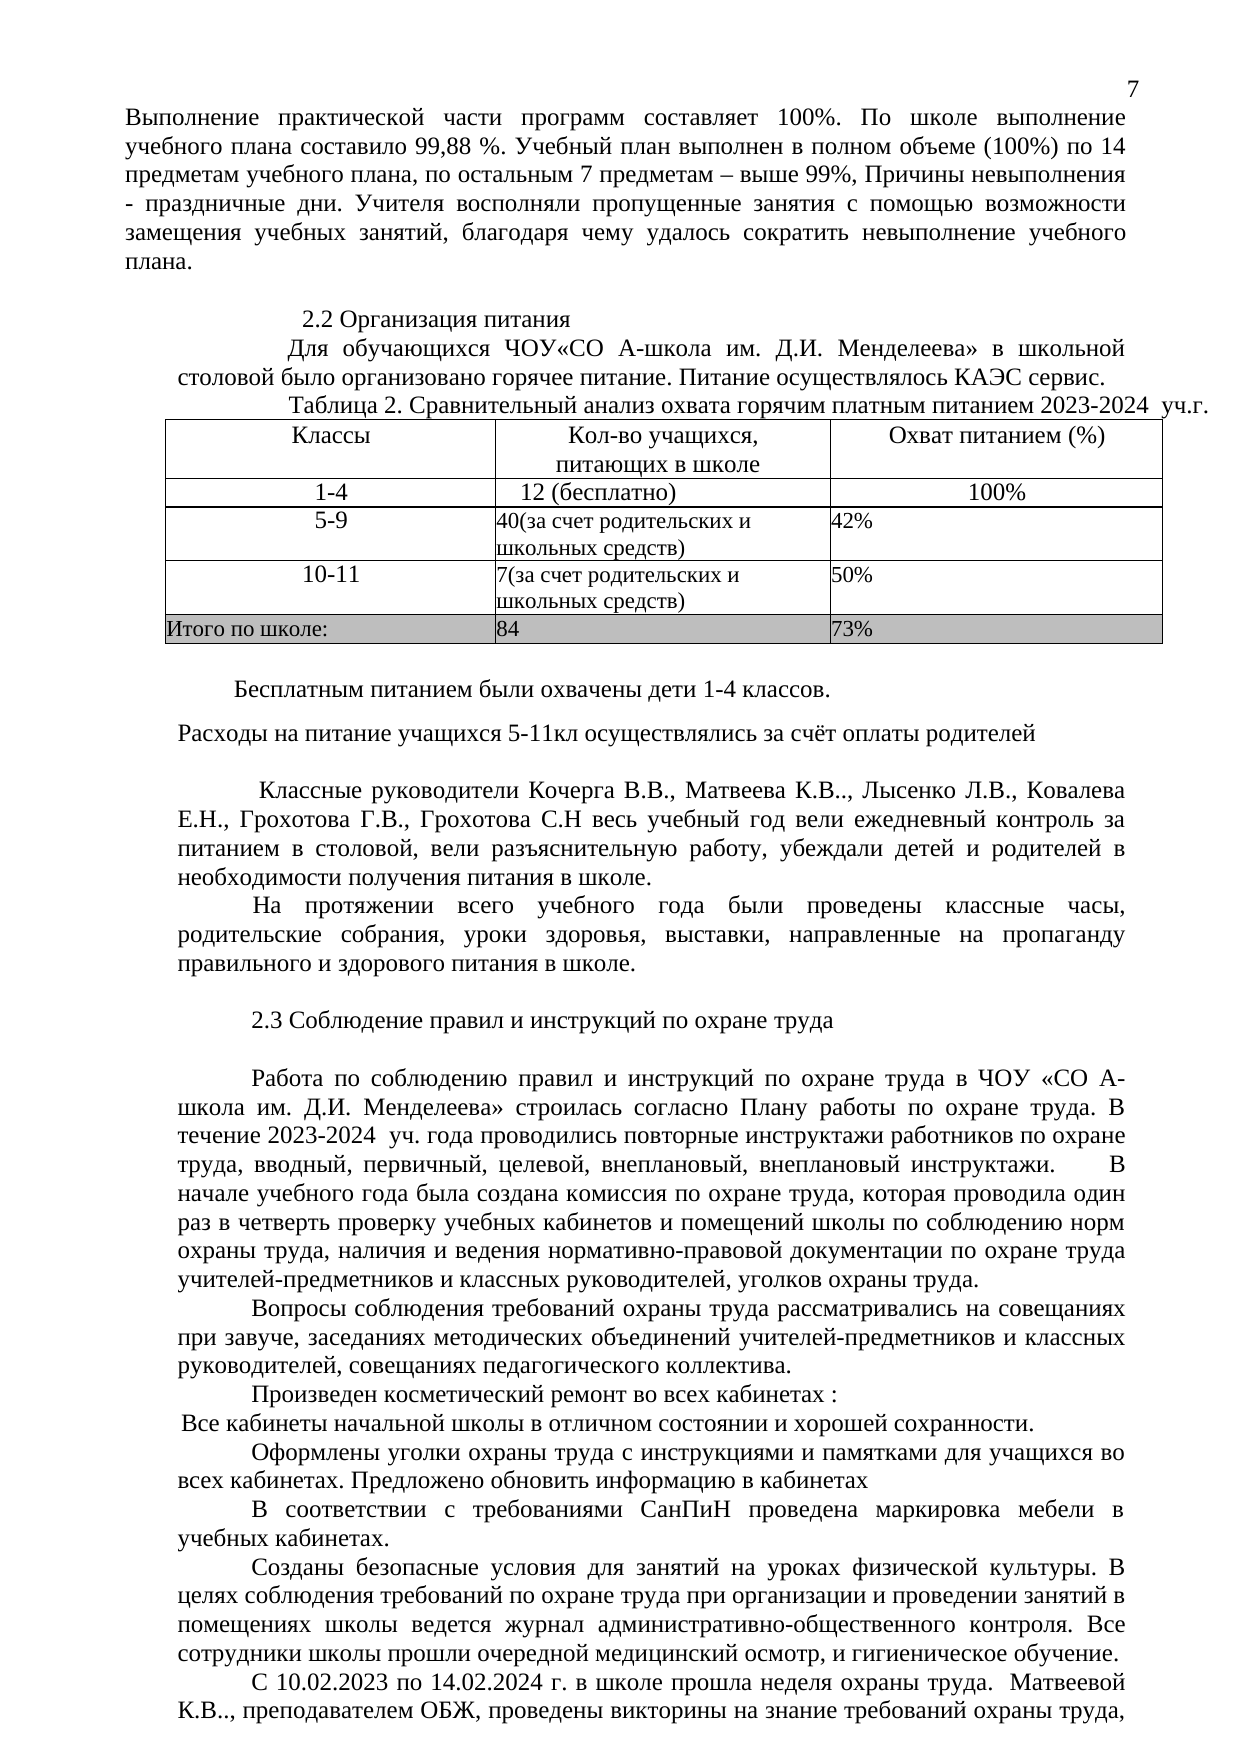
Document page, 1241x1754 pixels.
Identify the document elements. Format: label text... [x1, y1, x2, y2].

text Бесплатным питанием были охвачены дети 1-4 классов. [177, 674, 1126, 702]
text Оформлены уголки охраны труда с инструкциями и памятками для учащихся во всех кабинетах. Предложено обновить информацию в кабинетах [177, 1437, 1126, 1494]
text Работа по соблюдению правил и инструкций по охране труда в ЧОУ «СО А-школа им. Д.И. Менделеева» строилась согласно Плану работы по охране труда. В течение 2023-2024 уч. года проводились повторные инструктажи работников по охране труда, вводный, первичный, целевой, внеплановый, внеплановый инструктажи. В начале учебного года была создана комиссия по охране труда, которая проводила один раз в четверть проверку учебных кабинетов и помещений школы по соблюдению норм охраны труда, наличия и ведения нормативно-правовой документации по охране труда учителей-предметников и классных руководителей, уголков охраны труда. [177, 1063, 1126, 1293]
text Для обучающихся ЧОУ«СО А-школа им. Д.И. Менделеева» в школьной столовой было организовано горячее питание. Питание осуществлялось КАЭС сервис. [177, 333, 1126, 391]
table_cell 84 [496, 615, 830, 643]
list Организация питания [302, 304, 1210, 333]
table_cell Итого по школе: [166, 615, 495, 643]
text Вопросы соблюдения требований охраны труда рассматривались на совещаниях при завуче, заседаниях методических объединений учителей-предметников и классных руководителей, совещаниях педагогического коллектива. [177, 1293, 1126, 1379]
table_cell 42% [831, 508, 1162, 560]
table_header Кол-во учащихся, питающих в школе [496, 420, 830, 478]
text Произведен косметический ремонт во всех кабинетах : [177, 1379, 1126, 1408]
table_cell 5-9 [166, 508, 495, 560]
table_cell 40(за счет родительских и школьных средств) [496, 508, 830, 560]
table_cell 7(за счет родительских и школьных средств) [496, 561, 830, 614]
text Таблица 2. Сравнительный анализ охвата горячим платным питанием 2023-2024 уч.г. [288, 391, 1210, 419]
table_cell 1-4 [166, 479, 495, 506]
table_header Классы [166, 420, 495, 478]
table_cell 10-11 [166, 561, 495, 614]
table_cell 100% [831, 479, 1162, 506]
text Созданы безопасные условия для занятий на уроках физической культуры. В целях соблюдения требований по охране труда при организации и проведении занятий в помещениях школы ведется журнал административно-общественного контроля. Все сотрудники школы прошли очередной медицинский осмотр, и гигиеническое обучение. [177, 1552, 1126, 1667]
list Соблюдение правил и инструкций по охране труда [251, 1006, 1210, 1034]
text В соответствии с требованиями СанПиН проведена маркировка мебели в учебных кабинетах. [177, 1494, 1125, 1552]
table_cell 50% [831, 561, 1162, 614]
text Все кабинеты начальной школы в отличном состоянии и хорошей сохранности. [174, 1408, 1057, 1437]
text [177, 1667, 1126, 1724]
table_header Охват питанием (%) [831, 420, 1162, 478]
table_cell 73% [831, 615, 1162, 643]
text На протяжении всего учебного года были проведены классные часы, родительские собрания, уроки здоровья, выставки, направленные на пропаганду правильного и здорового питания в школе. [177, 891, 1126, 977]
text Классные руководители Кочерга В.В., Матвеева К.В.., Лысенко Л.В., Ковалева Е.Н., Грохотова Г.В., Грохотова С.Н весь учебный год вели ежедневный контроль за питанием в столовой, вели разъяснительную работу, убеждали детей и родителей в необходимости получения питания в школе. [177, 776, 1126, 891]
text Расходы на питание учащихся 5-11кл осуществлялись за счёт оплаты родителей [177, 718, 1126, 747]
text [125, 102, 1127, 274]
table_cell 12 (бесплатно) [496, 479, 830, 506]
